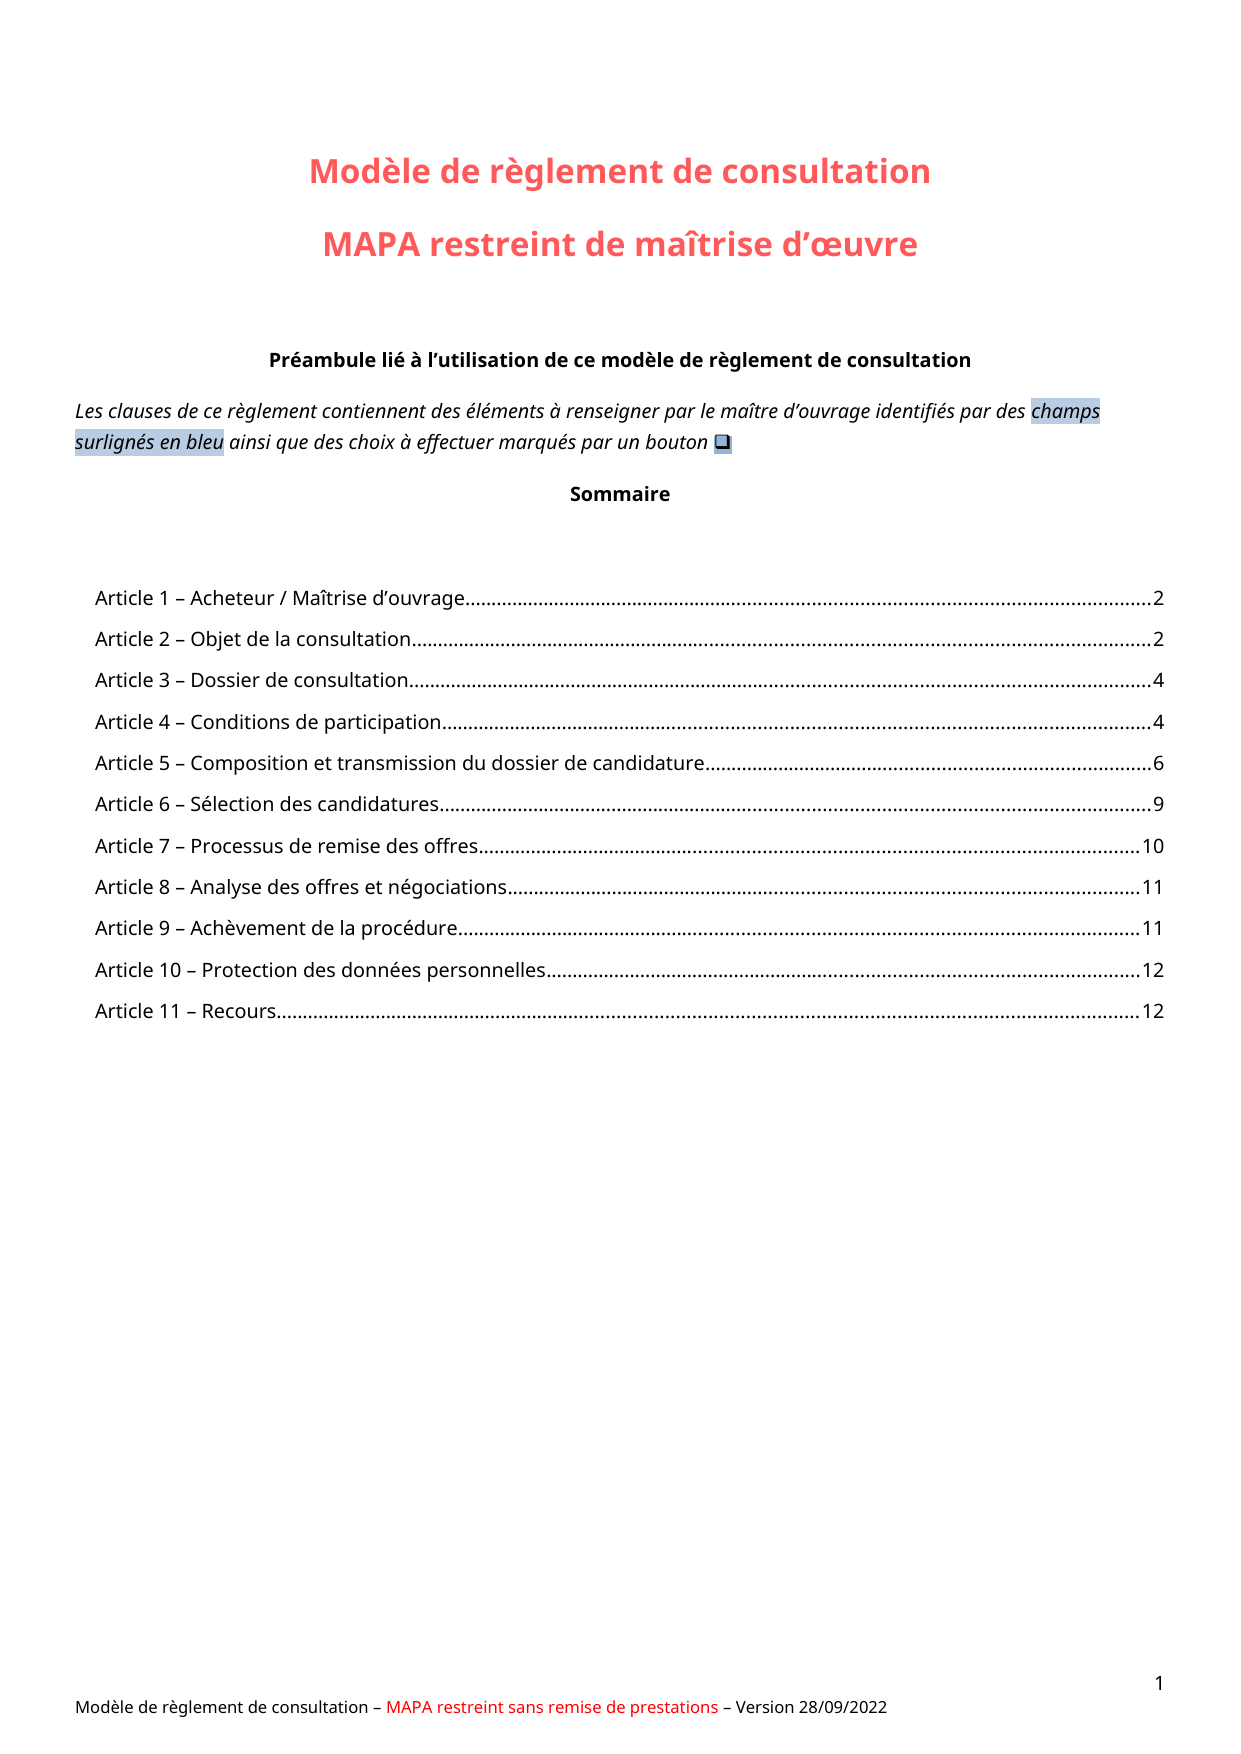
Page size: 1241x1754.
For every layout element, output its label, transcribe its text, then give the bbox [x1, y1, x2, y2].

text Sommaire [75, 480, 1165, 507]
text Article 2 – Objet de la consultation 2 [95, 625, 1165, 652]
text Article 4 – Conditions de participation 4 [95, 708, 1165, 735]
text Modèle de règlement de consultation [75, 148, 1165, 193]
text Préambule lié à l’utilisation de ce modèle de règlement de consultation [75, 346, 1165, 373]
text Article 7 – Processus de remise des offres 10 [95, 832, 1165, 859]
text Article 8 – Analyse des offres et négociations 11 [95, 873, 1165, 900]
text Article 3 – Dossier de consultation 4 [95, 667, 1165, 693]
text Article 10 – Protection des données personnelles 12 [95, 956, 1165, 983]
text Les clauses de ce règlement contiennent des éléments à renseigner par le maître d’ouvrage identifiés par des champs surlignés en bleu ainsi que des choix à effectuer marqués par un bouton [75, 398, 1165, 456]
text MAPA restreint de maîtrise d’œuvre [75, 221, 1165, 266]
text Article 11 – Recours 12 [95, 997, 1165, 1024]
text Article 9 – Achèvement de la procédure 11 [95, 915, 1165, 942]
text Article 1 – Acheteur / Maîtrise d’ouvrage 2 [95, 584, 1165, 611]
text Article 5 – Composition et transmission du dossier de candidature 6 [95, 749, 1165, 776]
text Article 6 – Sélection des candidatures 9 [95, 791, 1165, 818]
